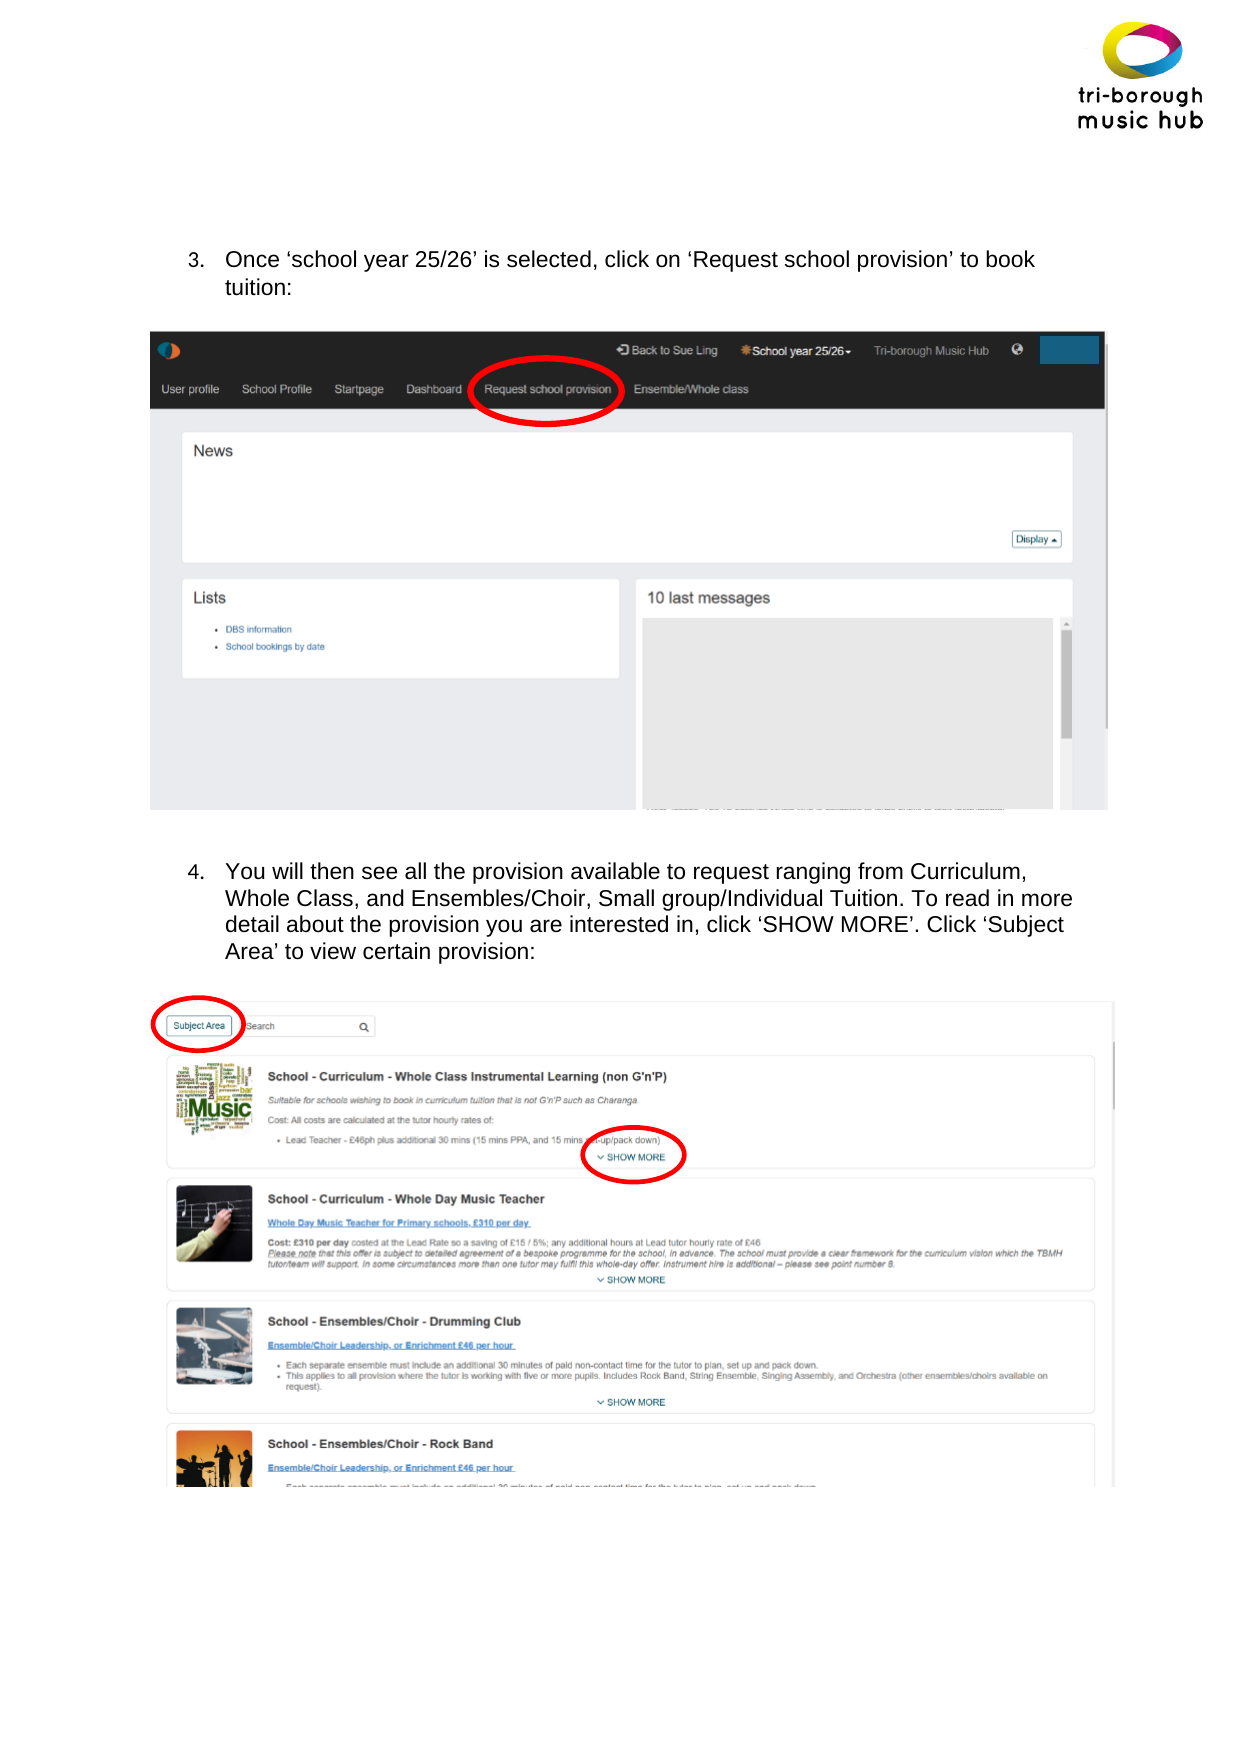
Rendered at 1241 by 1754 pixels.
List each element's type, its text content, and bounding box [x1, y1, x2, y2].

list You will then see all the provision available to request ranging from Curriculum, Whole Class, and Ensembles/Choir, Small group/Individual Tuition. To read in more detail about the provision you are interested in, click ‘SHOW MORE’. Click ‘Subject Area’ to view certain provision: [187, 857, 1090, 964]
picture [156, 1000, 241, 1048]
list Once ‘school year 25/26’ is selected, click on ‘Request school provision’ to book tuition: [187, 245, 1090, 300]
picture [150, 994, 1115, 1487]
picture [150, 330, 1108, 810]
